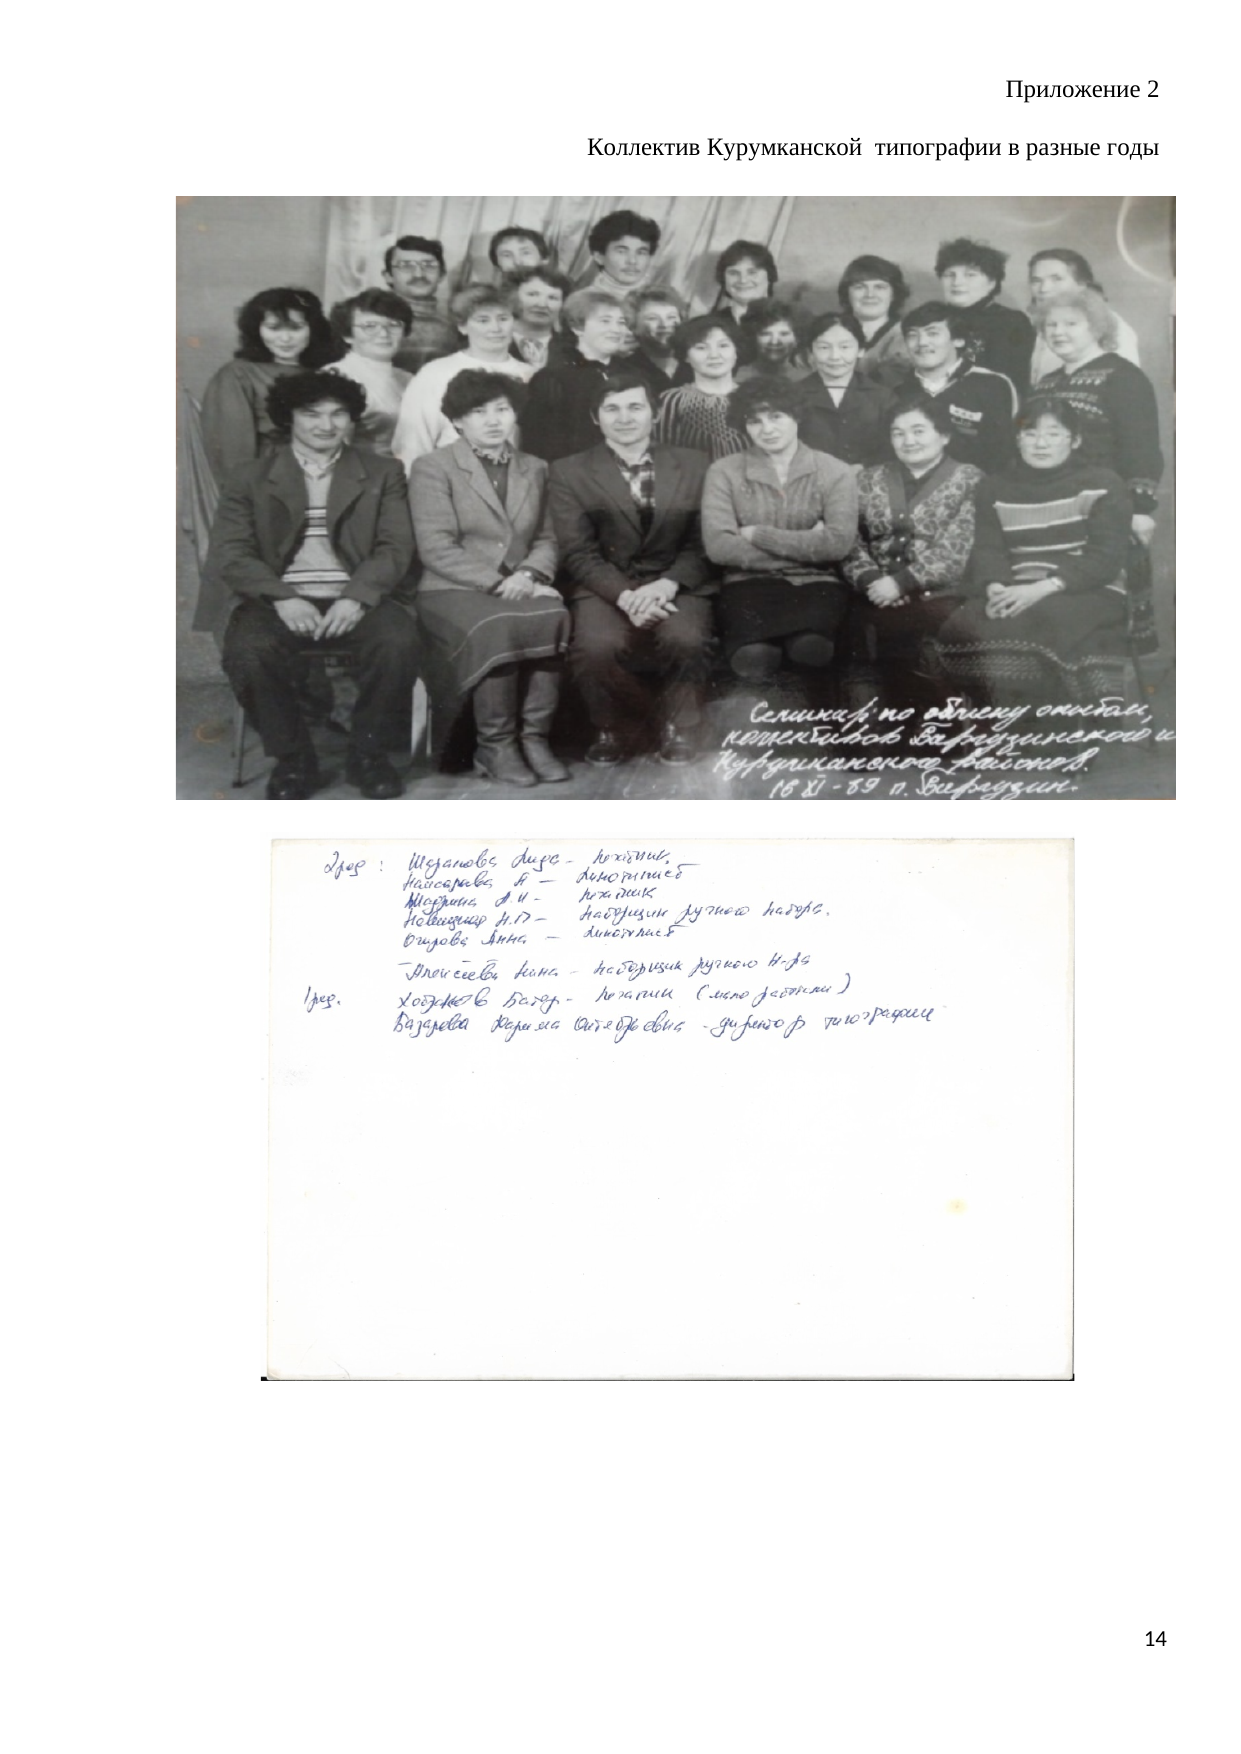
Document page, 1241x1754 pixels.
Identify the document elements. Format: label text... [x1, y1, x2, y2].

picture [260, 832, 1075, 1380]
text Приложение 2 [177, 74, 1159, 103]
text Коллектив Курумканской типографии в разные годы [177, 132, 1159, 161]
picture [175, 196, 1176, 800]
